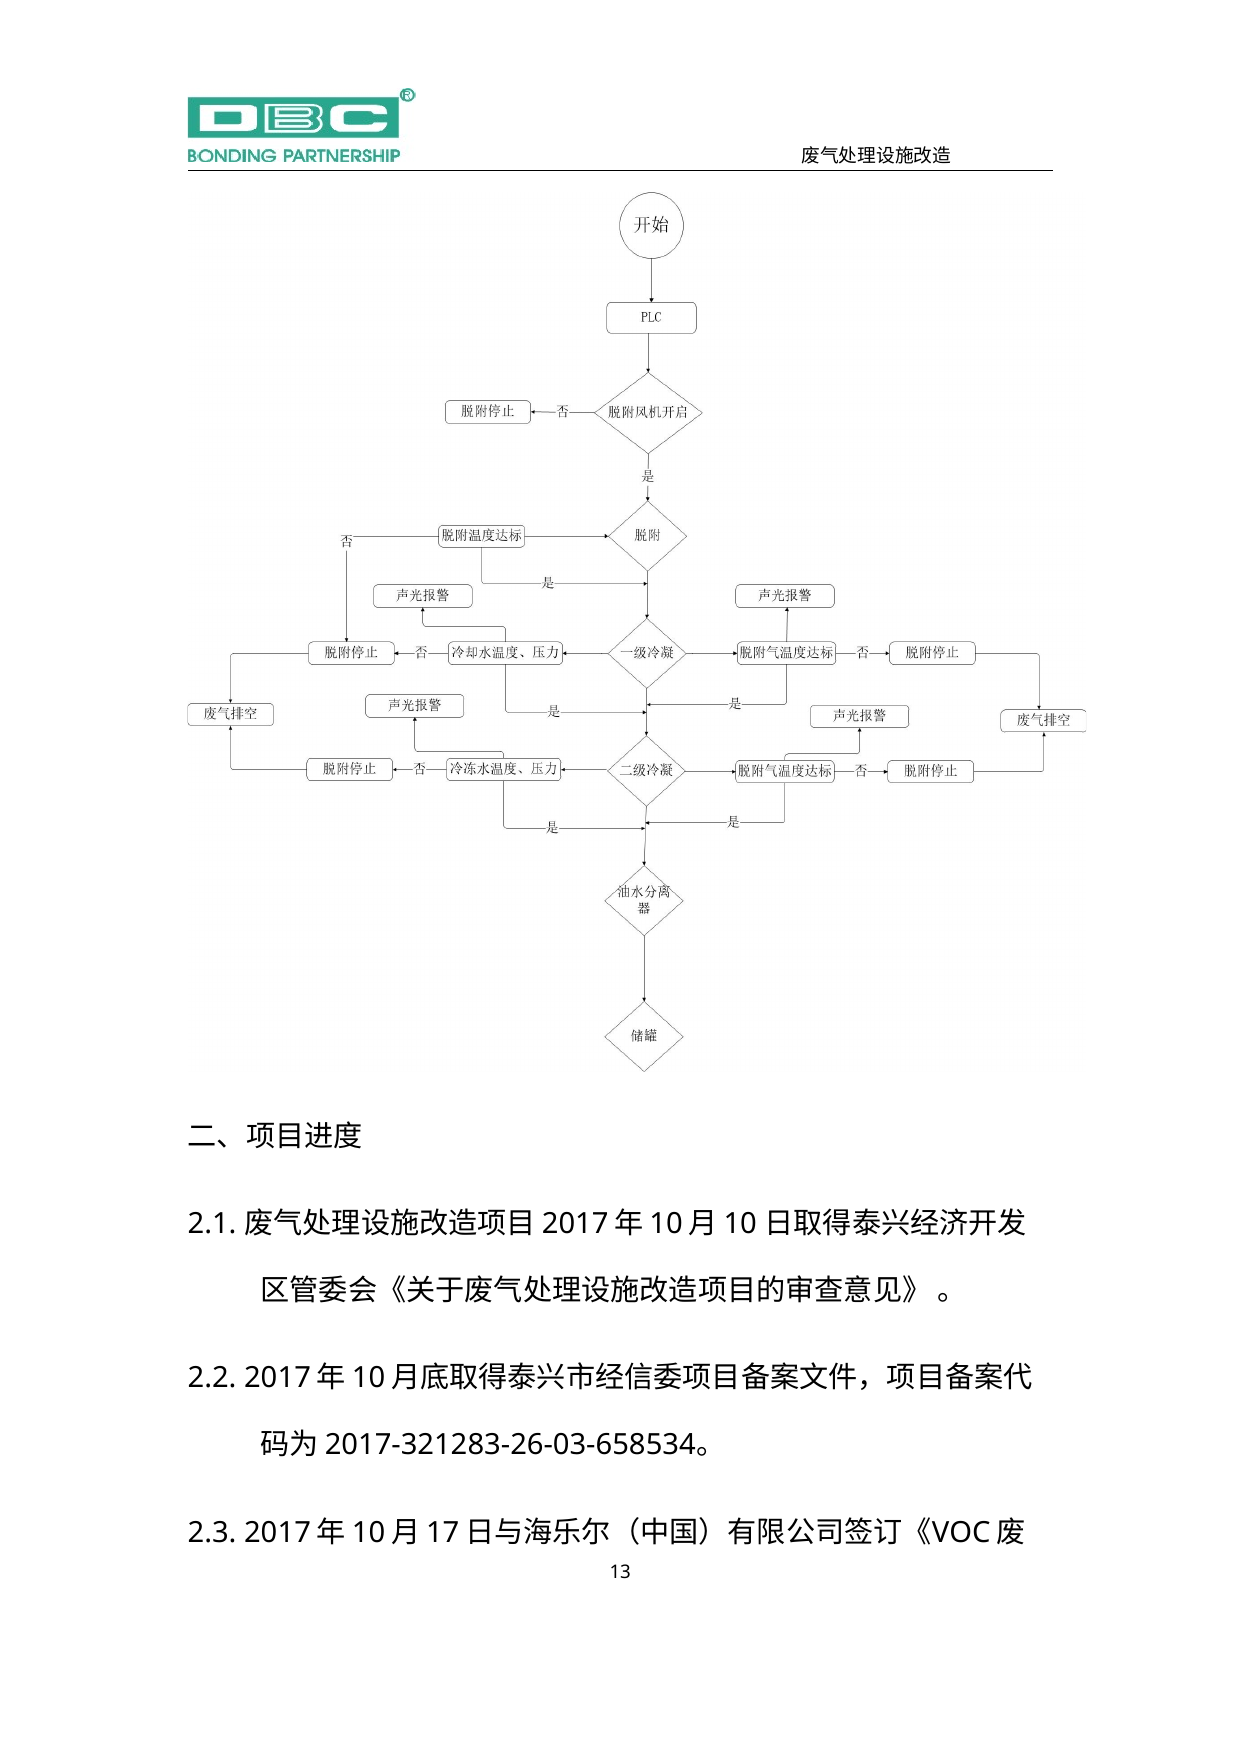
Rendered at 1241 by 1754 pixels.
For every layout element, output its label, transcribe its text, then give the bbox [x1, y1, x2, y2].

text 2.3. 2017年10月17日与海乐尔（中国）有限公司签订《VOC废气治理承包合同》和《VOC治理工程技术协议》 ，并要求2018年3月底交付设备。 [187, 1489, 1053, 1555]
picture [187, 192, 1087, 1072]
text 2.1. 废气处理设施改造项目2017年10月10 日取得泰兴经济开发区管委会《关于废气处理设施改造项目的审查意见》 。 [187, 1180, 1053, 1314]
picture [187, 88, 416, 162]
text 二、项目进度 [187, 1093, 1053, 1159]
text 2.2. 2017年10月底取得泰兴市经信委项目备案文件，项目备案代码为2017-321283-26-03-658534。 [187, 1334, 1053, 1468]
